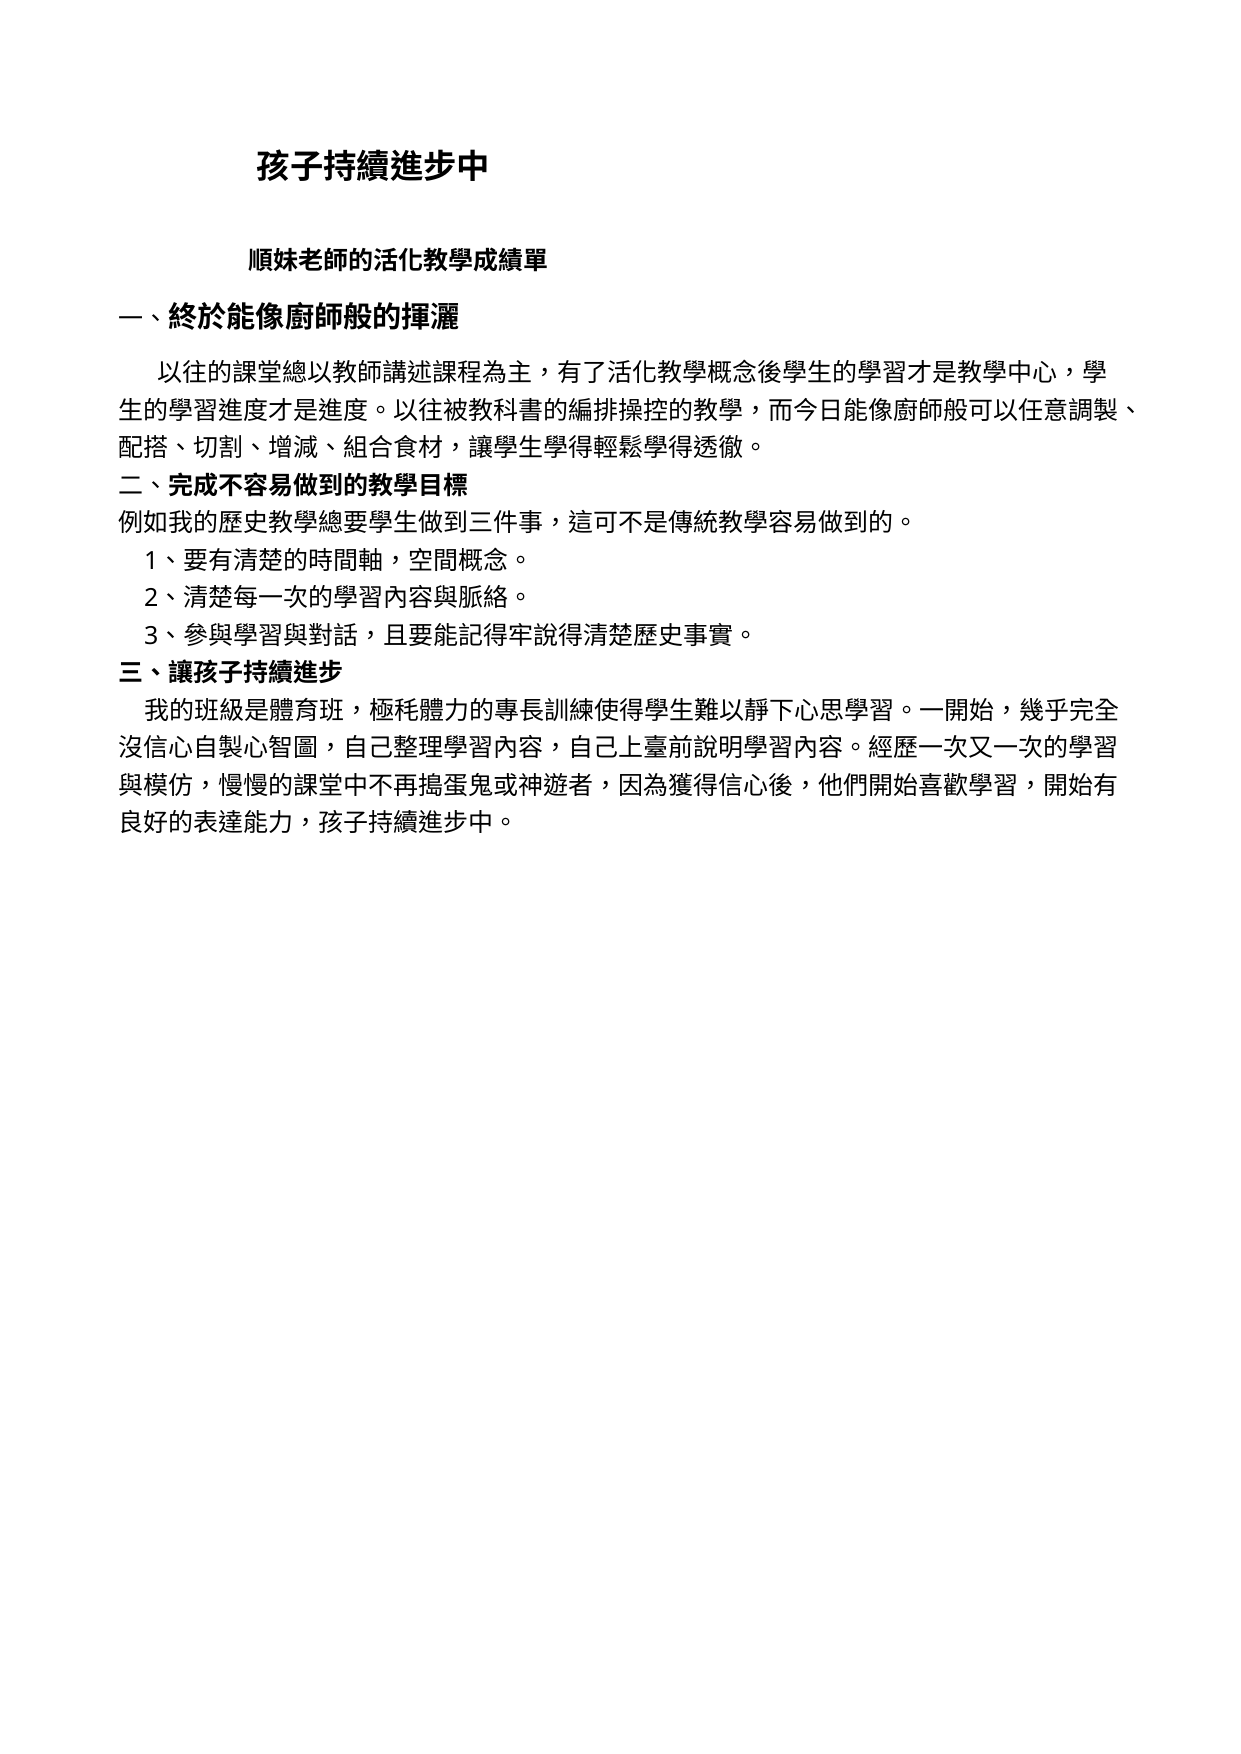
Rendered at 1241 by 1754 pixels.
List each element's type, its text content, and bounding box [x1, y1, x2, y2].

text 一、終於能像廚師般的揮灑 [118, 277, 1122, 352]
text 三、讓孩子持續進步 [118, 652, 1122, 689]
text 3、參與學習與對話，且要能記得牢說得清楚歷史事實。 [118, 614, 1122, 652]
text 2、清楚每一次的學習內容與脈絡。 [118, 577, 1122, 614]
text 以往的課堂總以教師講述課程為主，有了活化教學概念後學生的學習才是教學中心，學生的學習進度才是進度。以往被教科書的編排操控的教學，而今日能像廚師般可以任意調製、配搭、切割、增減、組合食材，讓學生學得輕鬆學得透徹。 [118, 352, 1122, 464]
text 順妹老師的活化教學成績單 [118, 239, 1122, 277]
text 二、完成不容易做到的教學目標 [118, 464, 1122, 502]
text 例如我的歷史教學總要學生做到三件事，這可不是傳統教學容易做到的。 1、要有清楚的時間軸，空間概念。 [118, 502, 1122, 577]
text 孩子持續進步中 [118, 127, 1122, 202]
text 我的班級是體育班，極秏體力的專長訓練使得學生難以靜下心思學習。一開始，幾乎完全沒信心自製心智圖，自己整理學習內容，自己上臺前說明學習內容。經歷一次又一次的學習與模仿，慢慢的課堂中不再搗蛋鬼或神遊者，因為獲得信心後，他們開始喜歡學習，開始有良好的表達能力，孩子持續進步中。 [118, 689, 1122, 839]
